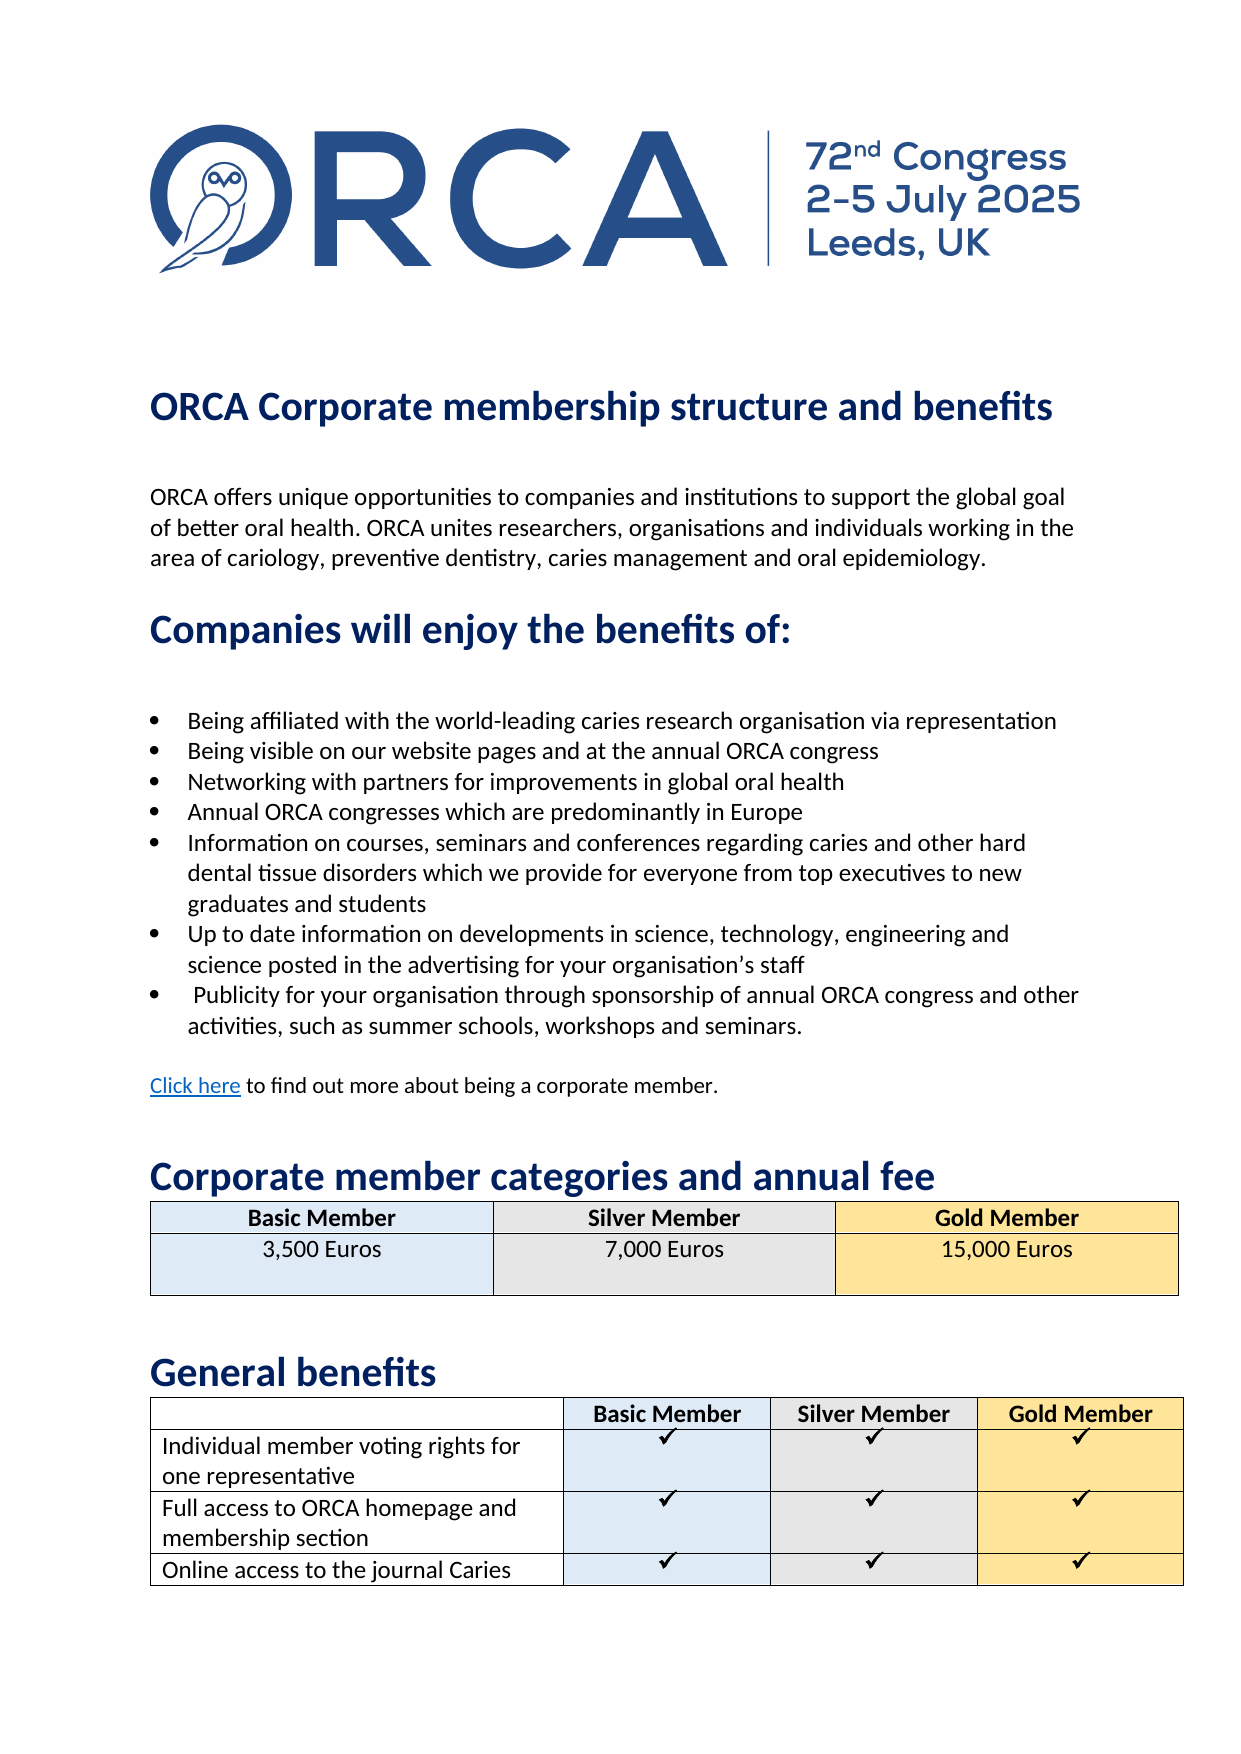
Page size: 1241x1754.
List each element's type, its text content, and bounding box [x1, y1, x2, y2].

list Being visible on our website pages and at the annual ORCA congress [150, 735, 1090, 766]
table_cell Online access to the journal Caries Research for one representative [151, 1554, 563, 1584]
table_cell [771, 1492, 977, 1553]
table_header Silver Member [771, 1398, 977, 1429]
table_cell [771, 1554, 977, 1584]
list Publicity for your organisation through sponsorship of annual ORCA congress and other activities, such as summer schools, workshops and seminars. [150, 979, 1090, 1041]
list Up to date information on developments in science, technology, engineering and science posted in the advertising for your organisation’s staff [150, 918, 1090, 979]
table_header Gold Member [978, 1398, 1183, 1429]
text ORCA offers unique opportunities to companies and institutions to support the global goal of better oral health. ORCA unites researchers, organisations and individuals working in the area of cariology, preventive dentistry, caries management and oral epidemiology. [150, 481, 1090, 573]
table_cell 3,500 Euros [151, 1234, 493, 1294]
list Annual ORCA congresses which are predominantly in Europe [150, 796, 1090, 827]
table_cell 7,000 Euros [494, 1234, 835, 1294]
table_cell [978, 1492, 1183, 1553]
text Corporate member categories and annual fee [150, 1150, 1090, 1201]
table_cell [564, 1492, 770, 1553]
list Being affiliated with the world-leading caries research organisation via representation [150, 705, 1090, 735]
table_cell [771, 1430, 977, 1491]
table_cell [978, 1554, 1183, 1584]
text Click here to find out more about being a corporate member. [150, 1071, 1090, 1099]
table_header Basic Member [151, 1202, 493, 1232]
table_cell Individual member voting rights for one representative [151, 1430, 563, 1491]
table_header [151, 1398, 563, 1429]
table_cell 15,000 Euros [836, 1234, 1178, 1294]
table_cell [978, 1430, 1183, 1491]
table_cell [564, 1554, 770, 1584]
text General benefits [150, 1346, 1090, 1397]
table_header Silver Member [494, 1202, 835, 1232]
text ORCA Corporate membership structure and benefits [150, 379, 1090, 430]
list Networking with partners for improvements in global oral health [150, 766, 1090, 796]
table_cell [564, 1430, 770, 1491]
table_cell Full access to ORCA homepage and membership section [151, 1492, 563, 1553]
table_header Gold Member [836, 1202, 1178, 1232]
list Information on courses, seminars and conferences regarding caries and other hard dental tissue disorders which we provide for everyone from top executives to new graduates and students [150, 827, 1090, 918]
picture [150, 102, 1091, 323]
table_header Basic Member [564, 1398, 770, 1429]
text Companies will enjoy the benefits of: [150, 603, 1090, 654]
